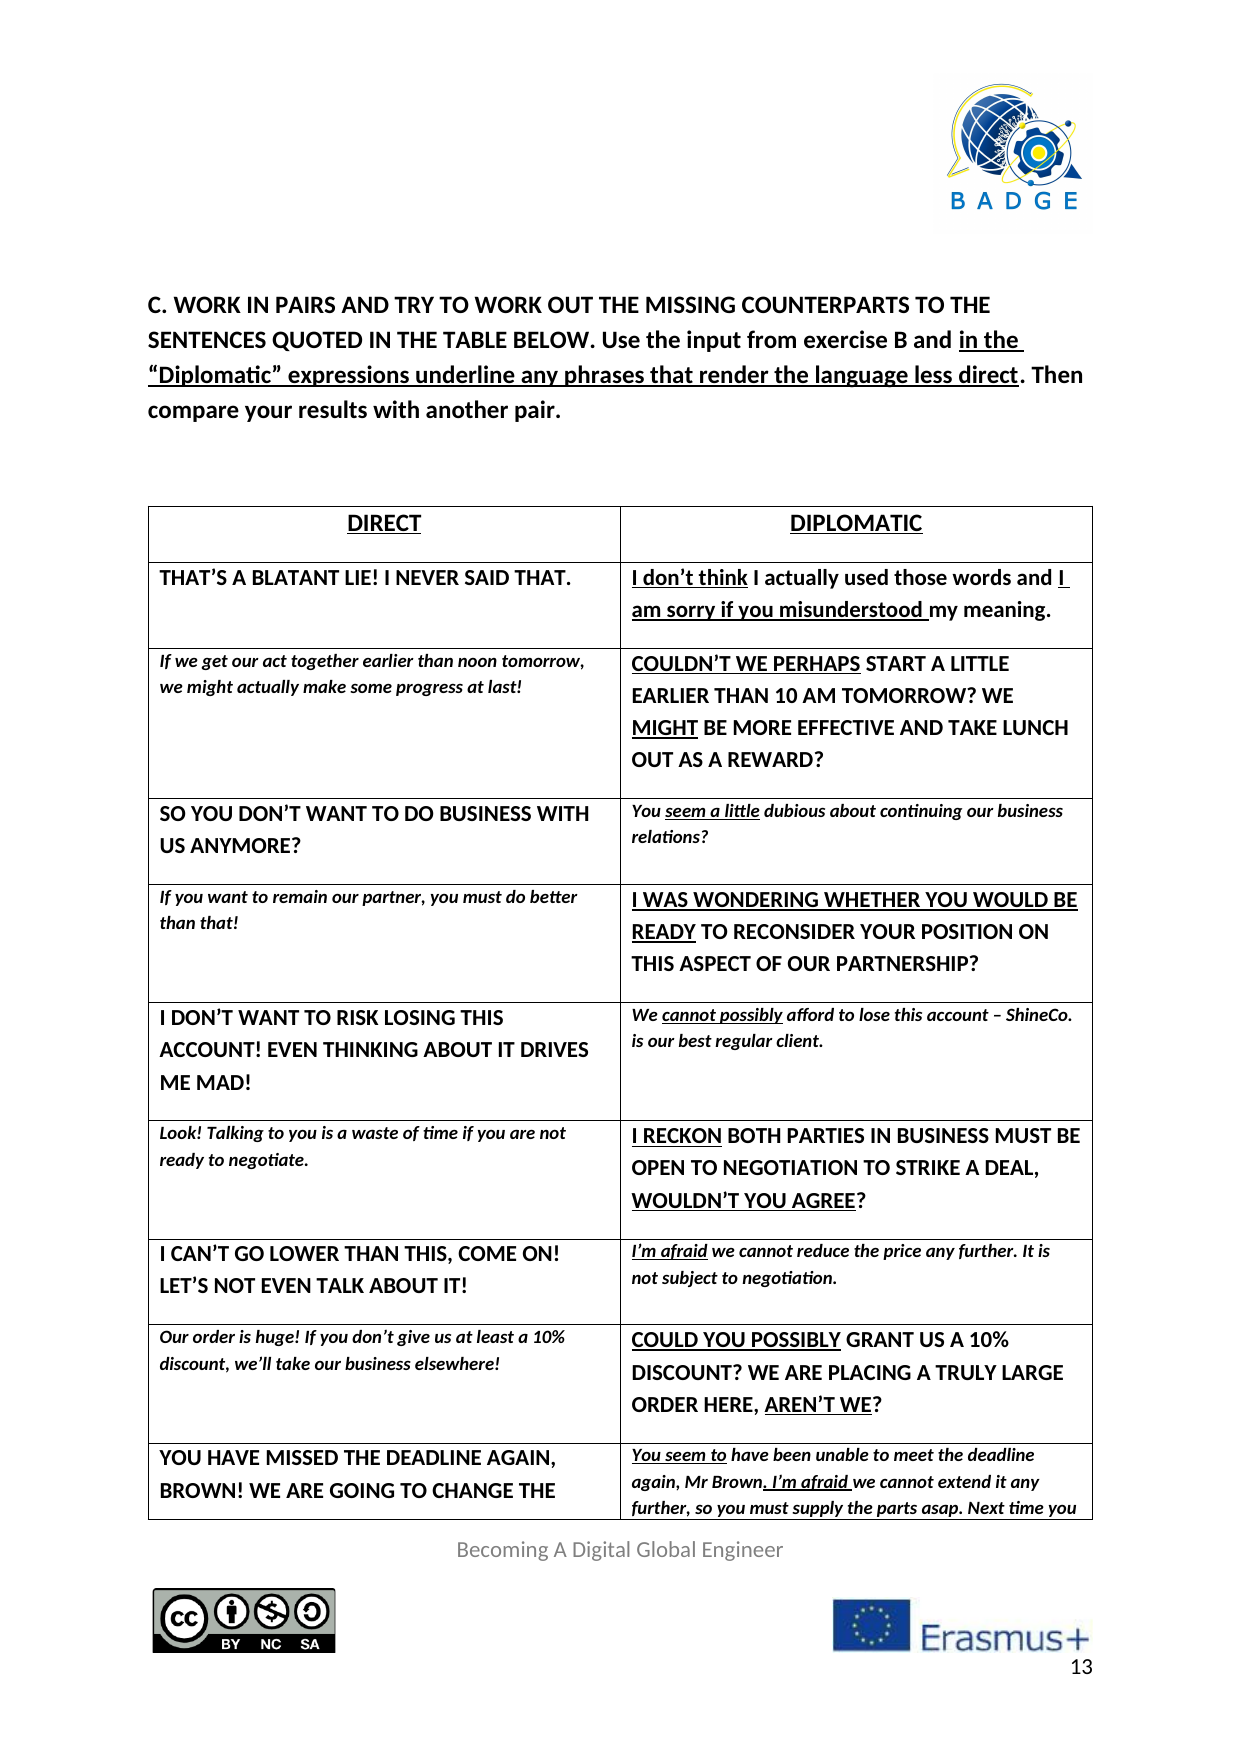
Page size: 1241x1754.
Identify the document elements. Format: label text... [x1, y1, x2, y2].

table_cell If you want to remain our partner, you must do better than that! [149, 885, 620, 1002]
table_cell COULDN’T WE PERHAPS START A LITTLE EARLIER THAN 10 AM TOMORROW? WE MIGHT BE MORE EFFECTIVE AND TAKE LUNCH OUT AS A REWARD? [621, 649, 1092, 798]
table_cell YOU HAVE MISSED THE DEADLINE AGAIN, BROWN! WE ARE GOING TO CHANGE THE SUPPLIER. [149, 1444, 620, 1519]
table_cell THAT’S A BLATANT LIE! I NEVER SAID THAT. [149, 563, 620, 648]
table_cell I’m afraid we cannot reduce the price any further. It is not subject to negotiation. [621, 1240, 1092, 1324]
table_cell If we get our act together earlier than noon tomorrow, we might actually make some progress at last! [149, 649, 620, 798]
table_header DIRECT [149, 507, 620, 562]
table_cell I WAS WONDERING WHETHER YOU WOULD BE READY TO RECONSIDER YOUR POSITION ON THIS ASPECT OF OUR PARTNERSHIP? [621, 885, 1092, 1002]
table_cell SO YOU DON’T WANT TO DO BUSINESS WITH US ANYMORE? [149, 799, 620, 884]
table_cell COULD YOU POSSIBLY GRANT US A 10% DISCOUNT? WE ARE PLACING A TRULY LARGE ORDER HERE, AREN’T WE? [621, 1325, 1092, 1442]
text C. WORK IN PAIRS AND TRY TO WORK OUT THE MISSING COUNTERPARTS TO THE SENTENCES QUOTED IN THE TABLE BELOW. Use the input from exercise B and in the “Diplomatic” expressions underline any phrases that render the language less direct. Then compare your results with another pair. [148, 289, 1093, 424]
table_cell Look! Talking to you is a waste of time if you are not ready to negotiate. [149, 1121, 620, 1238]
table_cell I RECKON BOTH PARTIES IN BUSINESS MUST BE OPEN TO NEGOTIATION TO STRIKE A DEAL, WOULDN’T YOU AGREE? [621, 1121, 1092, 1238]
picture [152, 1588, 336, 1653]
table_cell We cannot possibly afford to lose this account – ShineCo. is our best regular client. [621, 1003, 1092, 1120]
table_cell I DON’T WANT TO RISK LOSING THIS ACCOUNT! EVEN THINKING ABOUT IT DRIVES ME MAD! [149, 1003, 620, 1120]
table_cell You seem a little dubious about continuing our business relations? [621, 799, 1092, 884]
table_cell Our order is huge! If you don’t give us at least a 10% discount, we’ll take our business elsewhere! [149, 1325, 620, 1442]
table_cell I don’t think I actually used those words and I am sorry if you misunderstood my meaning. [621, 563, 1092, 648]
table_cell I CAN’T GO LOWER THAN THIS, COME ON! LET’S NOT EVEN TALK ABOUT IT! [149, 1240, 620, 1324]
picture [933, 73, 1093, 234]
picture [832, 1597, 1093, 1653]
table_header DIPLOMATIC [621, 507, 1092, 562]
